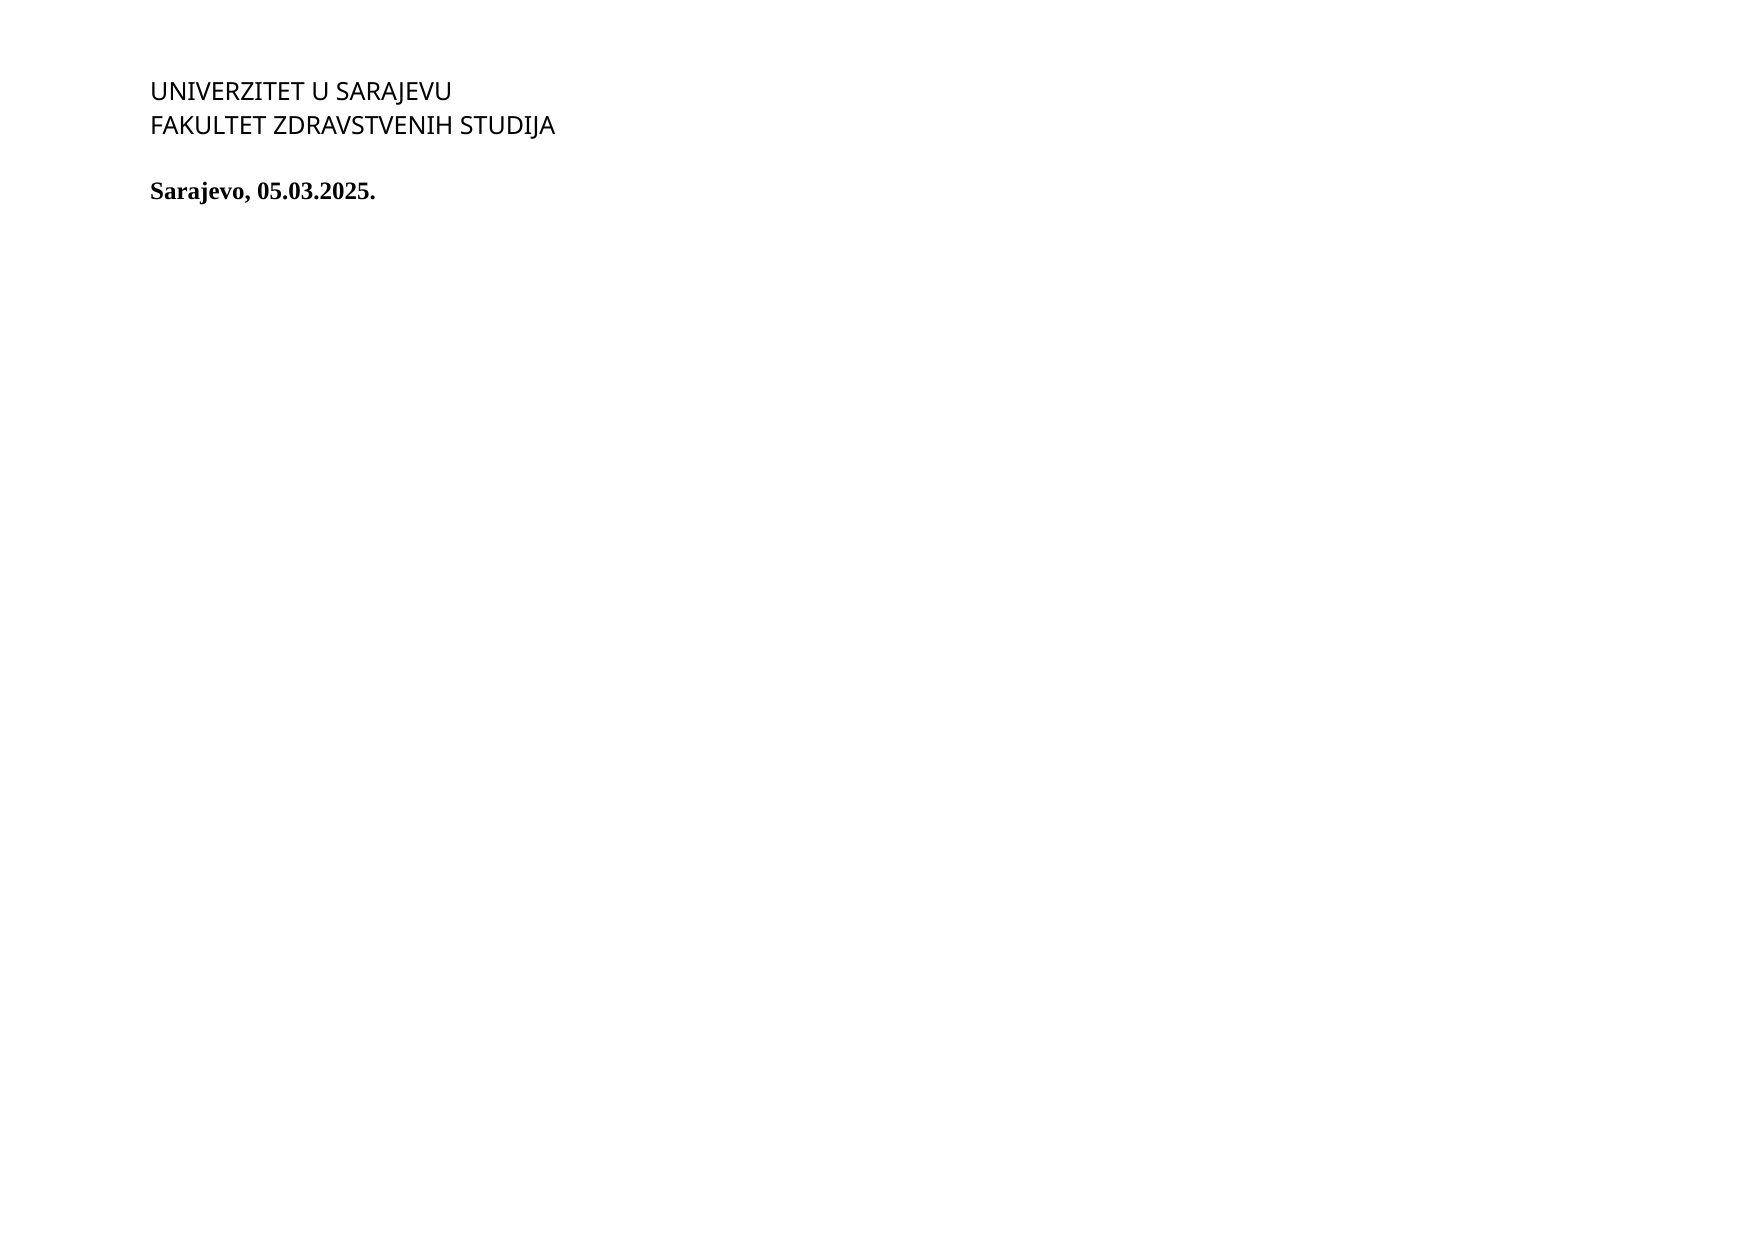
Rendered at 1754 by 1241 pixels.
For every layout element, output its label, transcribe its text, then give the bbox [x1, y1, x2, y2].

text Sarajevo, 05.03.2025. [150, 176, 1604, 205]
